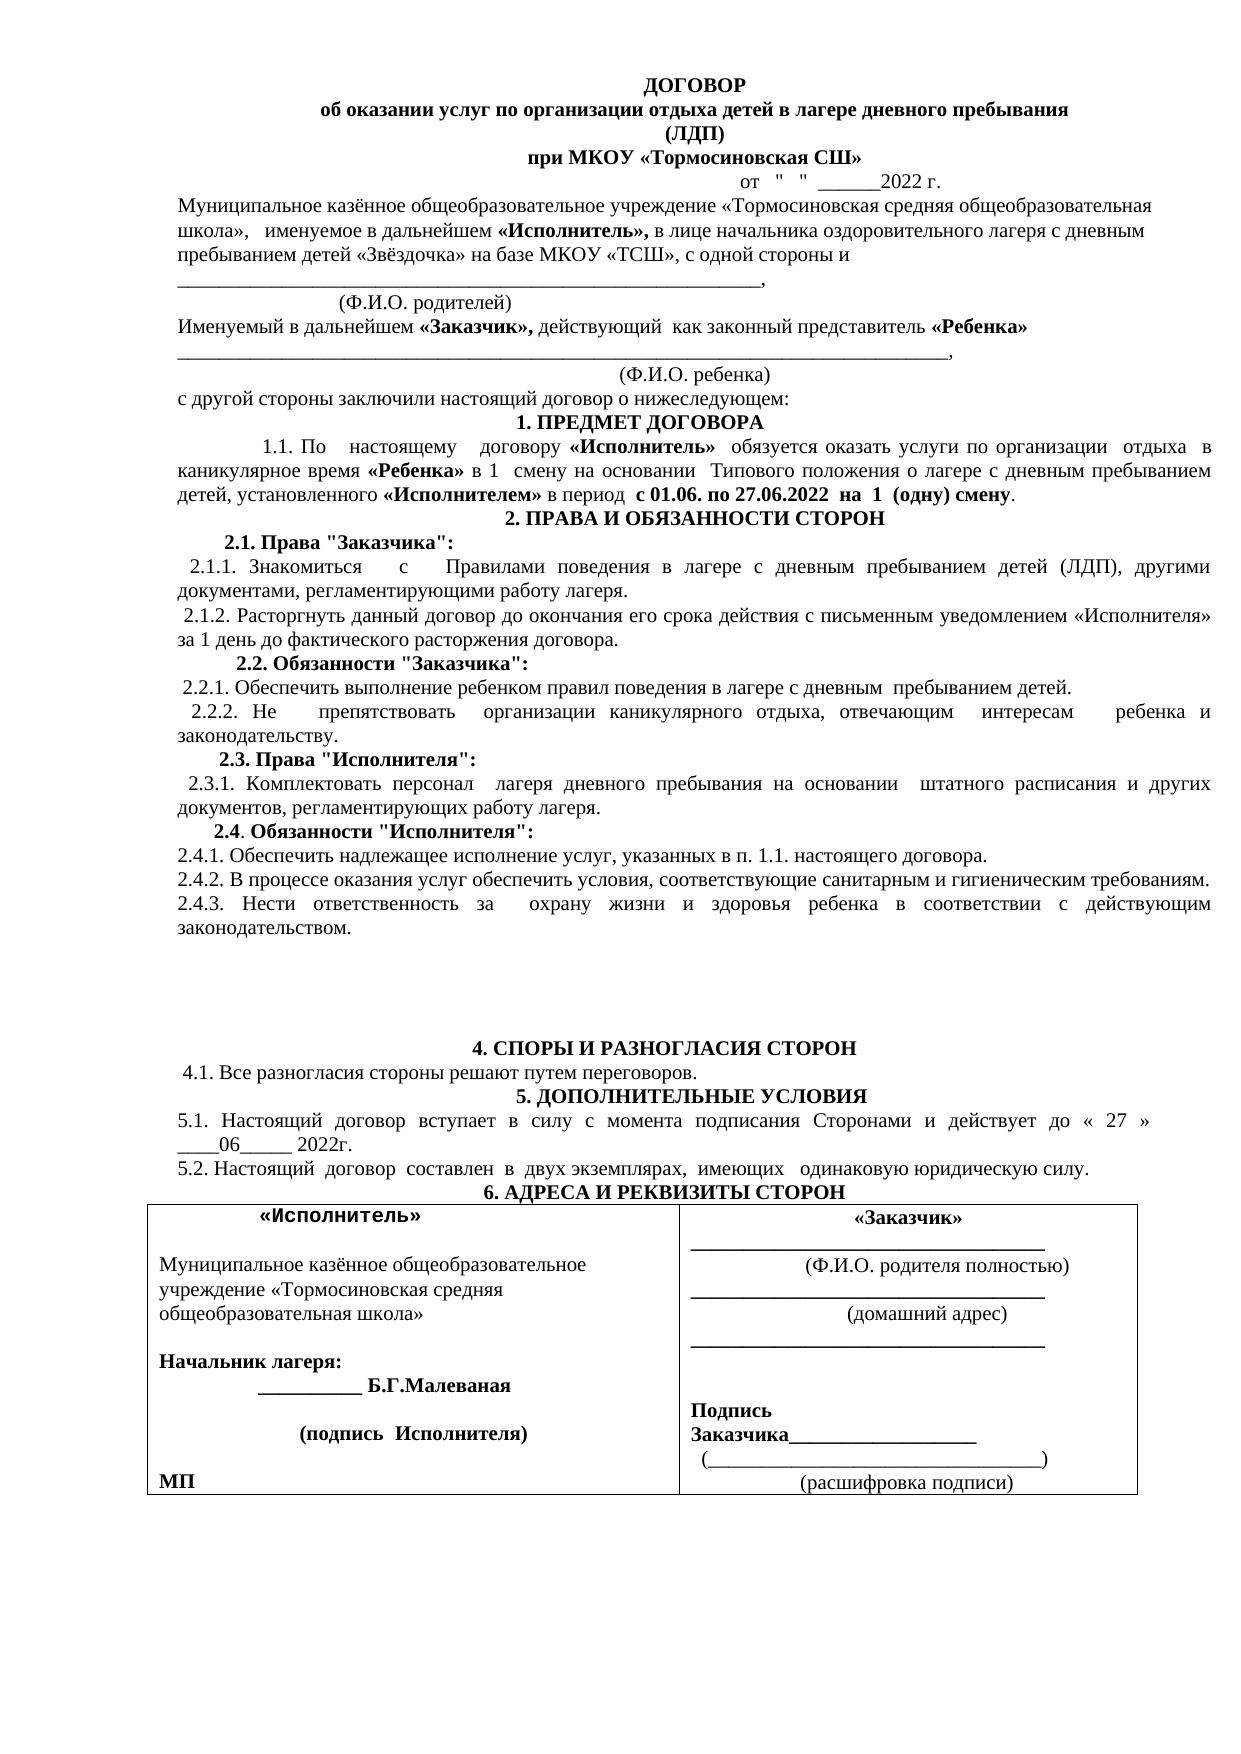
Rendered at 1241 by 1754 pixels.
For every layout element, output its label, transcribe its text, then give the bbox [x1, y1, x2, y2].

text 2.2.2. Не препятствовать организации каникулярного отдыха, отвечающим интересам ребенка и законодательству. [177, 699, 1212, 747]
text (Ф.И.О. ребенка) [177, 362, 1212, 386]
text 2.2. Обязанности "Заказчика": [177, 651, 1212, 675]
text ДОГОВОР [177, 73, 1212, 97]
text 2.2.1. Обеспечить выполнение ребенком правил поведения в лагере с дневным пребыванием детей. [177, 675, 1212, 699]
text 2.3. Права "Исполнителя": [177, 747, 1212, 771]
text при МКОУ «Тормосиновская СШ» [177, 145, 1212, 169]
text 5. ДОПОЛНИТЕЛЬНЫЕ УСЛОВИЯ [177, 1084, 1152, 1108]
text 1. ПРЕДМЕТ ДОГОВОРА [177, 410, 1212, 434]
text Именуемый в дальнейшем «Заказчик», действующий как законный представитель «Ребенка» __________________________________________________________________________, [177, 314, 1212, 362]
text 6. АДРЕСА И РЕКВИЗИТЫ СТОРОН [177, 1180, 1152, 1204]
text 2. ПРАВА И ОБЯЗАННОСТИ СТОРОН [177, 506, 1212, 530]
text 4. СПОРЫ И РАЗНОГЛАСИЯ СТОРОН [177, 1036, 1152, 1060]
text (ЛДП) [177, 121, 1212, 145]
text 2.1.1. Знакомиться с Правилами поведения в лагере с дневным пребыванием детей (ЛДП), другими документами, регламентирующими работу лагеря. [177, 554, 1212, 602]
text 2.1. Права "Заказчика": [177, 530, 1212, 554]
table_header «Исполнитель» Муниципальное казённое общеобразовательное учреждение «Тормосиновская средняя общеобразовательная школа» Начальник лагеря: __________ Б.Г.Малеваная (подпись Исполнителя) МП [148, 1205, 679, 1494]
text 2.1.2. Расторгнуть данный договор до окончания его срока действия с письменным уведомлением «Исполнителя» за 1 день до фактического расторжения договора. [177, 602, 1212, 651]
text 2.4. Обязанности "Исполнителя": [177, 819, 1212, 843]
text 2.4.1. Обеспечить надлежащее исполнение услуг, указанных в п. 1.1. настоящего договора. [177, 843, 1212, 867]
text 2.4.2. В процессе оказания услуг обеспечить условия, соответствующие санитарным и гигиеническим требованиям. [177, 867, 1212, 891]
text об оказании услуг по организации отдыха детей в лагере дневного пребывания [177, 97, 1212, 121]
table_header «Заказчик» __________________________________ (Ф.И.О. родителя полностью) __________________________________ (домашний адрес) __________________________________ Подпись Заказчика__________________ (________________________________) (расшифровка подписи) [680, 1205, 1137, 1494]
text 2.3.1. Комплектовать персонал лагеря дневного пребывания на основании штатного расписания и других документов, регламентирующих работу лагеря. [177, 771, 1212, 819]
text от " " ______2022 г. [177, 169, 1212, 193]
text (Ф.И.О. родителей) [177, 290, 1212, 314]
text 1.1. По настоящему договору «Исполнитель» обязуется оказать услуги по организации отдыха в каникулярное время «Ребенка» в 1 смену на основании Типового положения о лагере с дневным пребыванием детей, установленного «Исполнителем» в период с 01.06. по 27.06.2022 на 1 (одну) смену. [177, 434, 1212, 506]
text 5.1. Настоящий договор вступает в силу с момента подписания Сторонами и действует до « 27 » ____06_____ 2022г. [177, 1108, 1152, 1156]
text Муниципальное казённое общеобразовательное учреждение «Тормосиновская средняя общеобразовательная школа», именуемое в дальнейшем «Исполнитель», в лице начальника оздоровительного лагеря с дневным пребыванием детей «Звёздочка» на базе МКОУ «ТСШ», с одной стороны и ________________________________________________________, [177, 193, 1212, 290]
text с другой стороны заключили настоящий договор о нижеследующем: [177, 386, 1212, 410]
text 2.4.3. Нести ответственность за охрану жизни и здоровья ребенка в соответствии с действующим законодательством. [177, 891, 1212, 939]
text 4.1. Все разногласия стороны решают путем переговоров. [177, 1060, 1152, 1084]
text 5.2. Настоящий договор составлен в двух экземплярах, имеющих одинаковую юридическую силу. [177, 1156, 1152, 1180]
